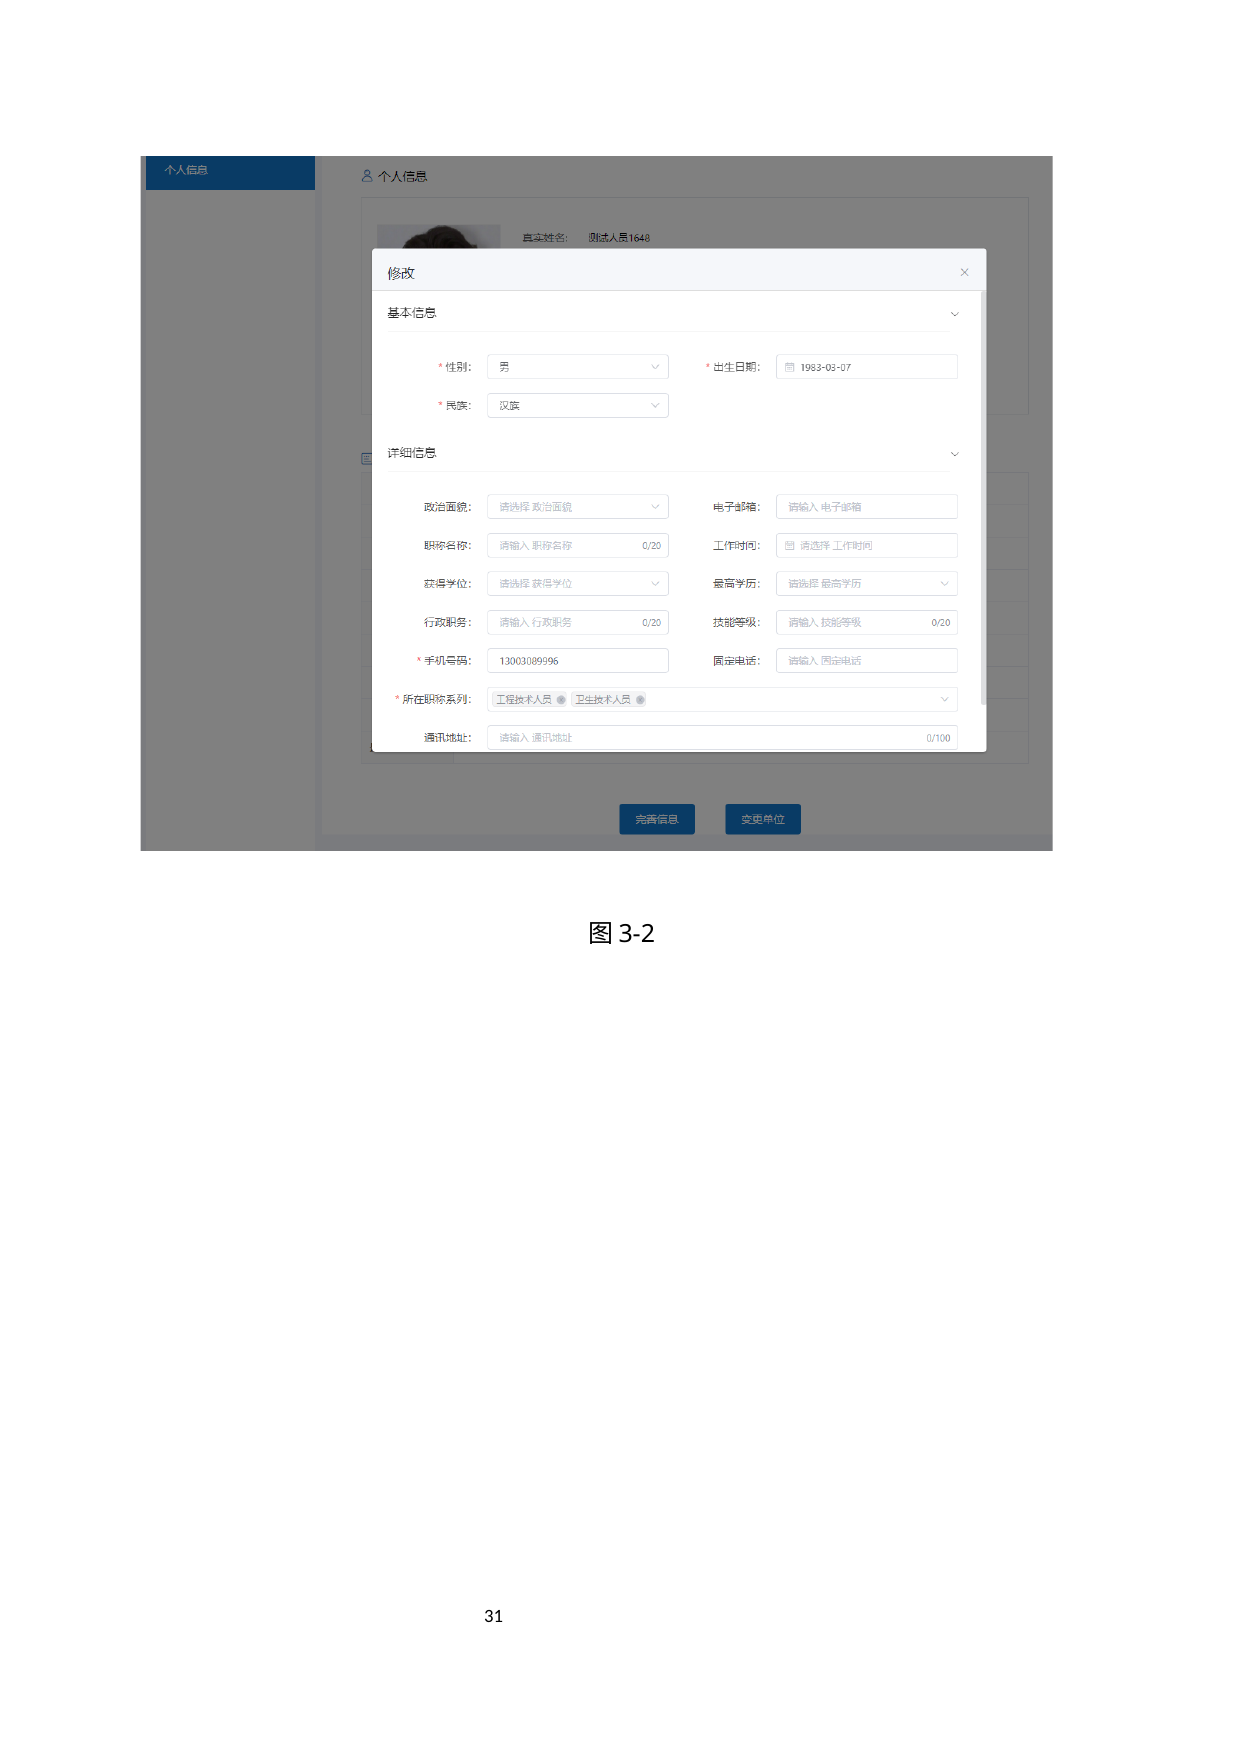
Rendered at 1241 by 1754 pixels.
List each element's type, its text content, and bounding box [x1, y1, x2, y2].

text 图3-2 [191, 899, 1053, 964]
picture [140, 156, 1053, 851]
